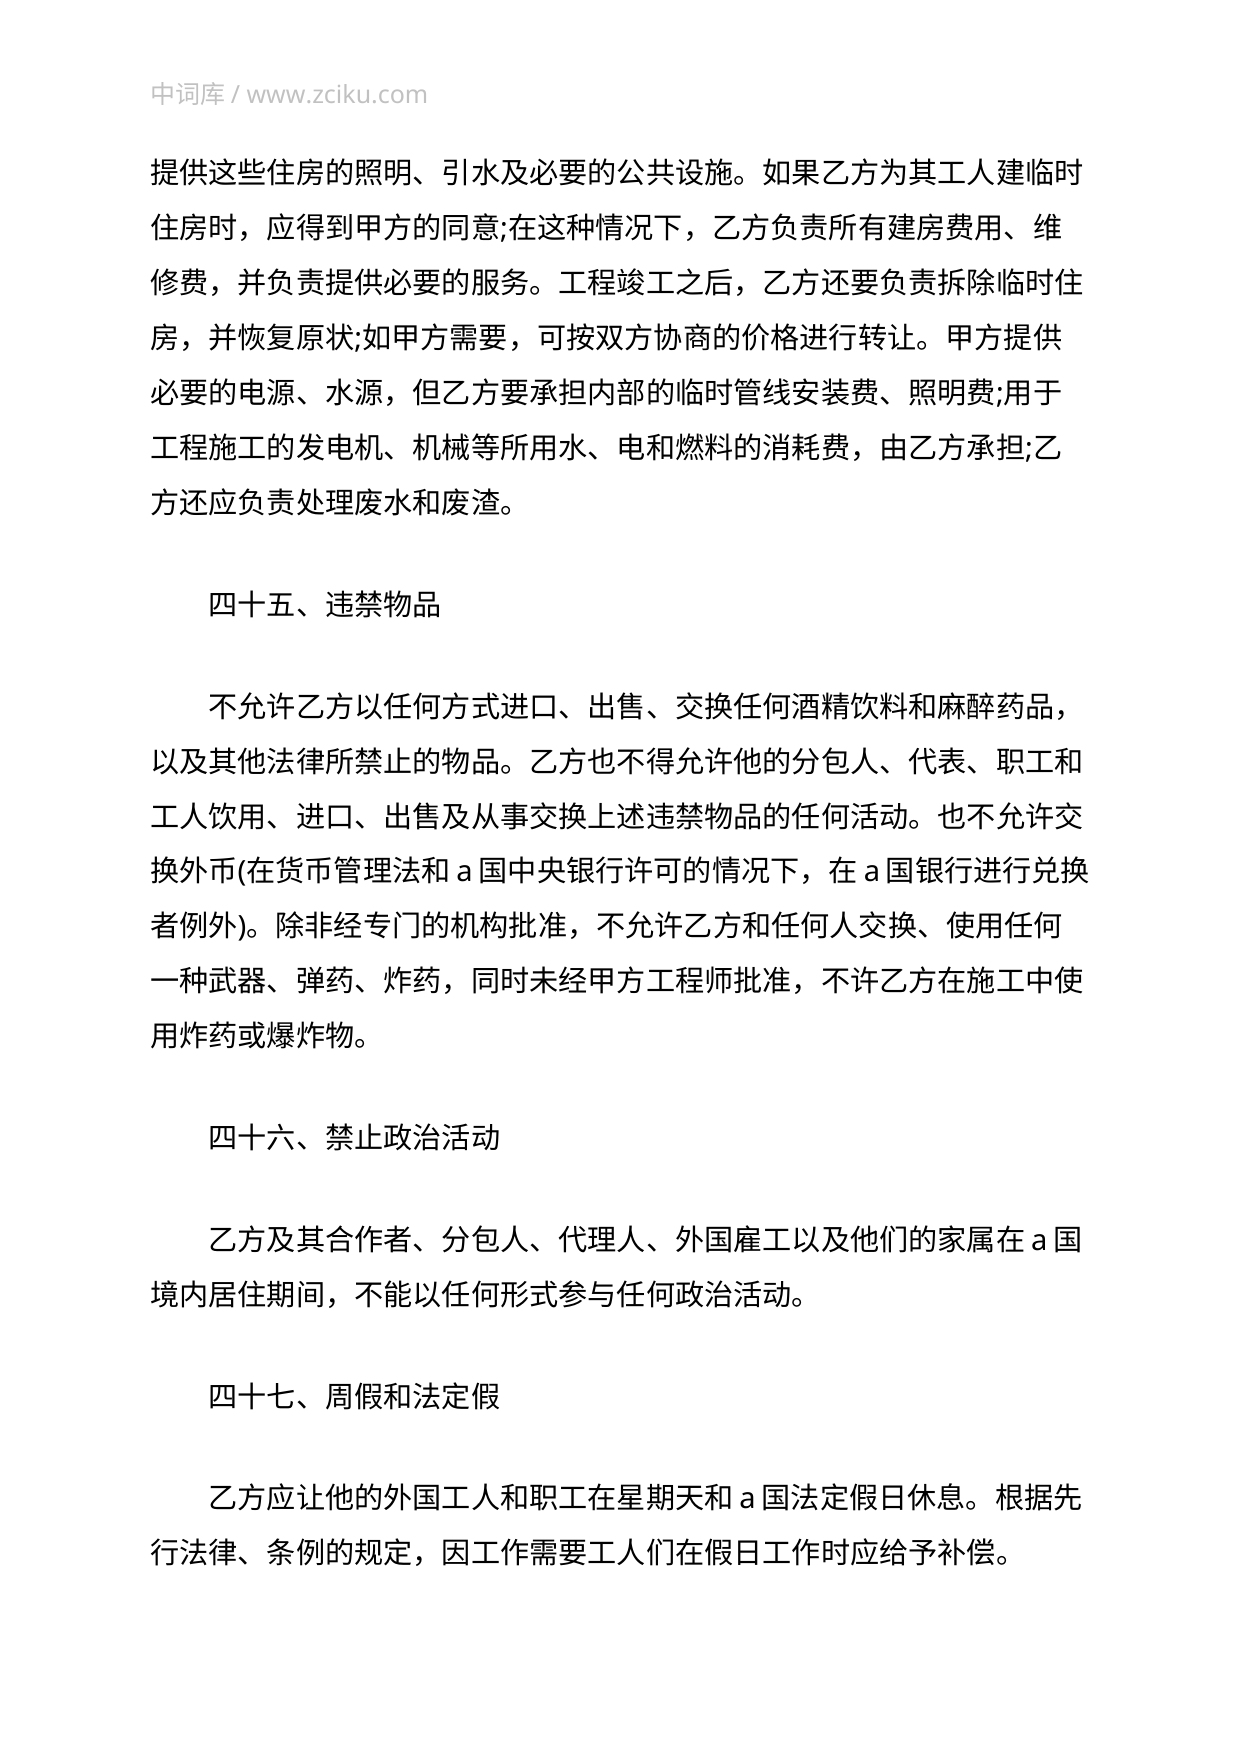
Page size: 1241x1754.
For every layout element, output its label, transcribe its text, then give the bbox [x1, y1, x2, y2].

text 不允许乙方以任何方式进口、出售、交换任何酒精饮料和麻醉药品，以及其他法律所禁止的物品。乙方也不得允许他的分包人、代表、职工和工人饮用、进口、出售及从事交换上述违禁物品的任何活动。也不允许交换外币(在货币管理法和a国中央银行许可的情况下，在a国银行进行兑换者例外)。除非经专门的机构批准，不允许乙方和任何人交换、使用任何一种武器、弹药、炸药，同时未经甲方工程师批准，不许乙方在施工中使用炸药或爆炸物。 [150, 683, 1090, 1055]
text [150, 150, 1090, 522]
text 四十七、周假和法定假 [150, 1373, 1090, 1416]
text 乙方及其合作者、分包人、代理人、外国雇工以及他们的家属在a国境内居住期间，不能以任何形式参与任何政治活动。 [150, 1216, 1090, 1314]
text 四十五、违禁物品 [150, 582, 1090, 624]
text 四十六、禁止政治活动 [150, 1115, 1090, 1157]
text 乙方应让他的外国工人和职工在星期天和a国法定假日休息。根据先行法律、条例的规定，因工作需要工人们在假日工作时应给予补偿。 [150, 1475, 1090, 1572]
